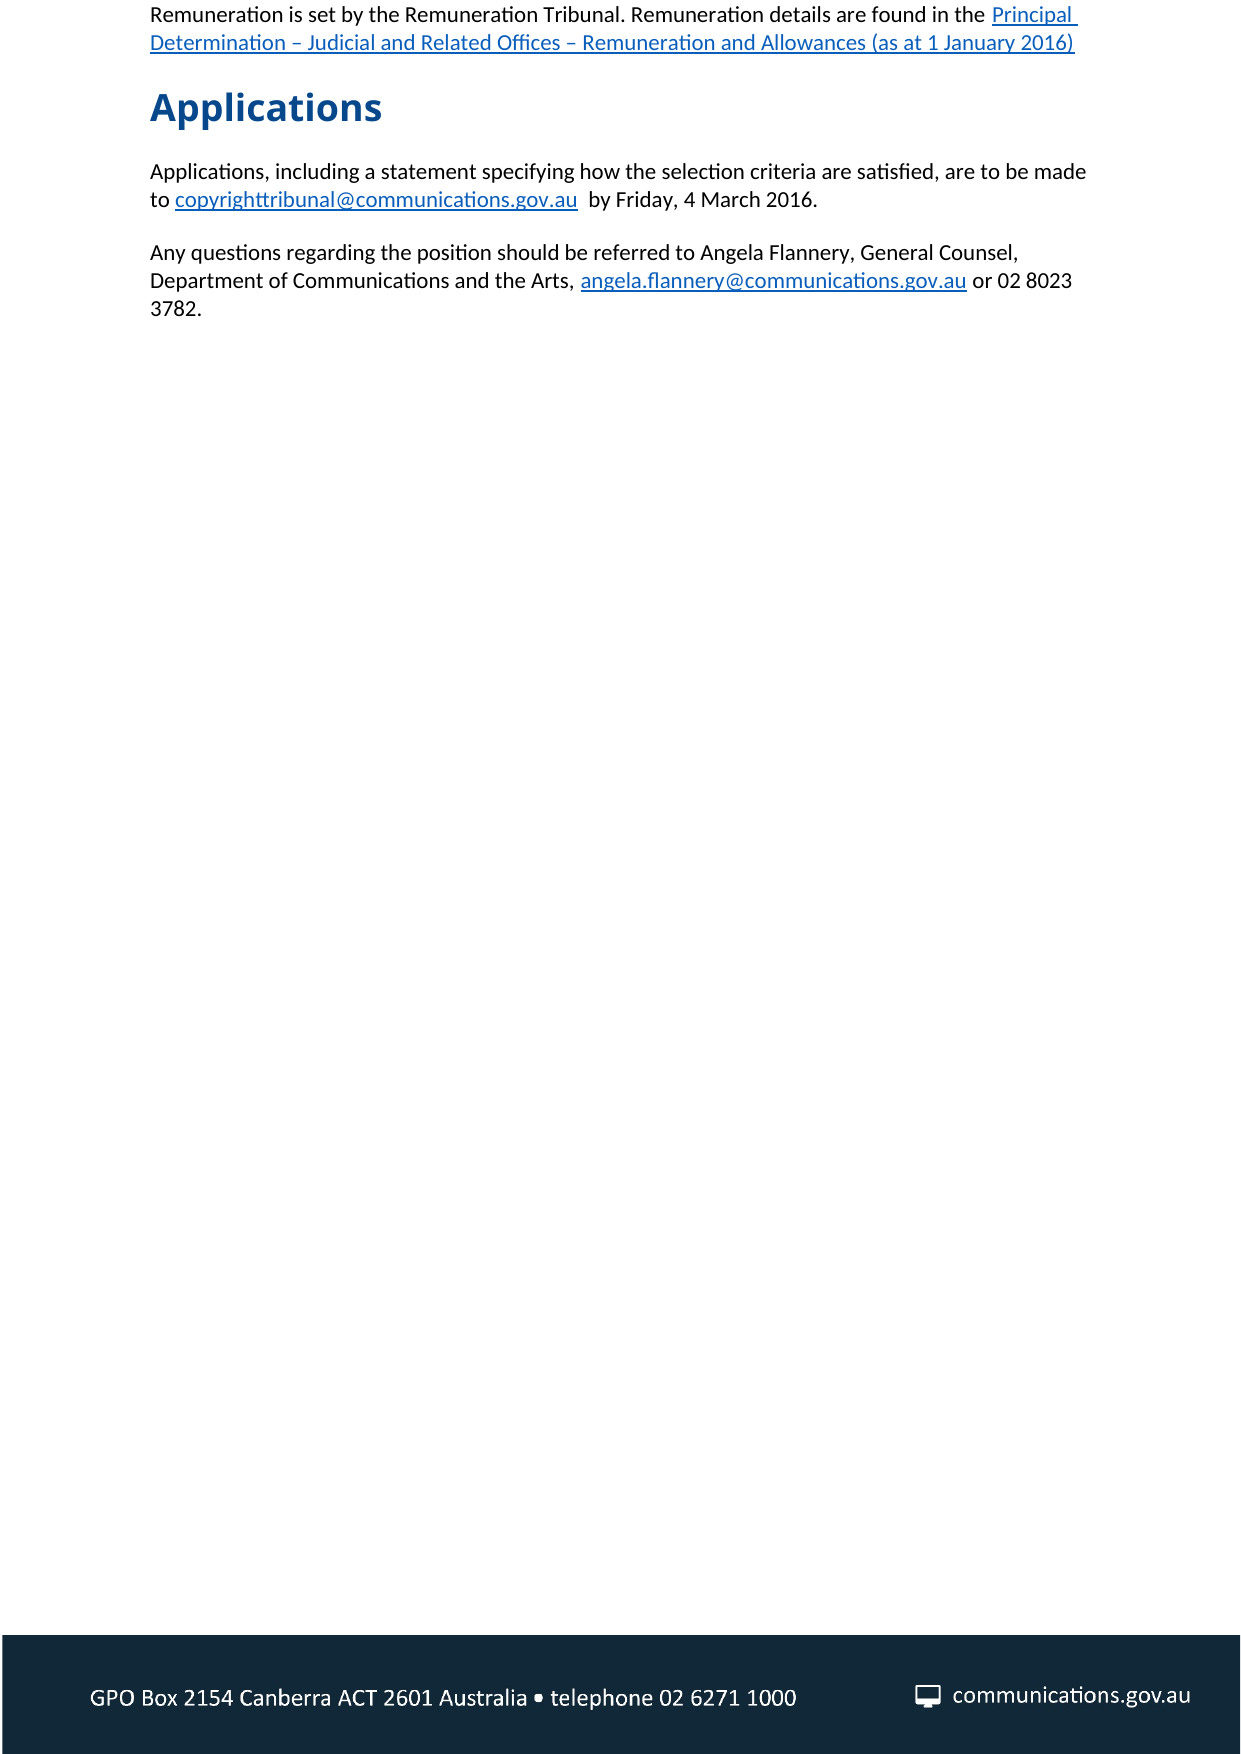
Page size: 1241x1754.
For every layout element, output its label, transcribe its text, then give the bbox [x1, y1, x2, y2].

text Remuneration is set by the Remuneration Tribunal. Remuneration details are found in the Principal Determination – Judicial and Related Offices – Remuneration and Allowances (as at 1 January 2016) [150, 0, 1090, 56]
text Any questions regarding the position should be referred to Angela Flannery, General Counsel, Department of Communications and the Arts, angela.flannery@communications.gov.au or 02 8023 3782. [150, 238, 1090, 322]
text Applications, including a statement specifying how the selection criteria are satisfied, are to be made to copyrighttribunal@communications.gov.au by Friday, 4 March 2016. [150, 157, 1090, 213]
subtitle Applications [150, 81, 1090, 132]
picture [2, 1635, 1241, 1754]
